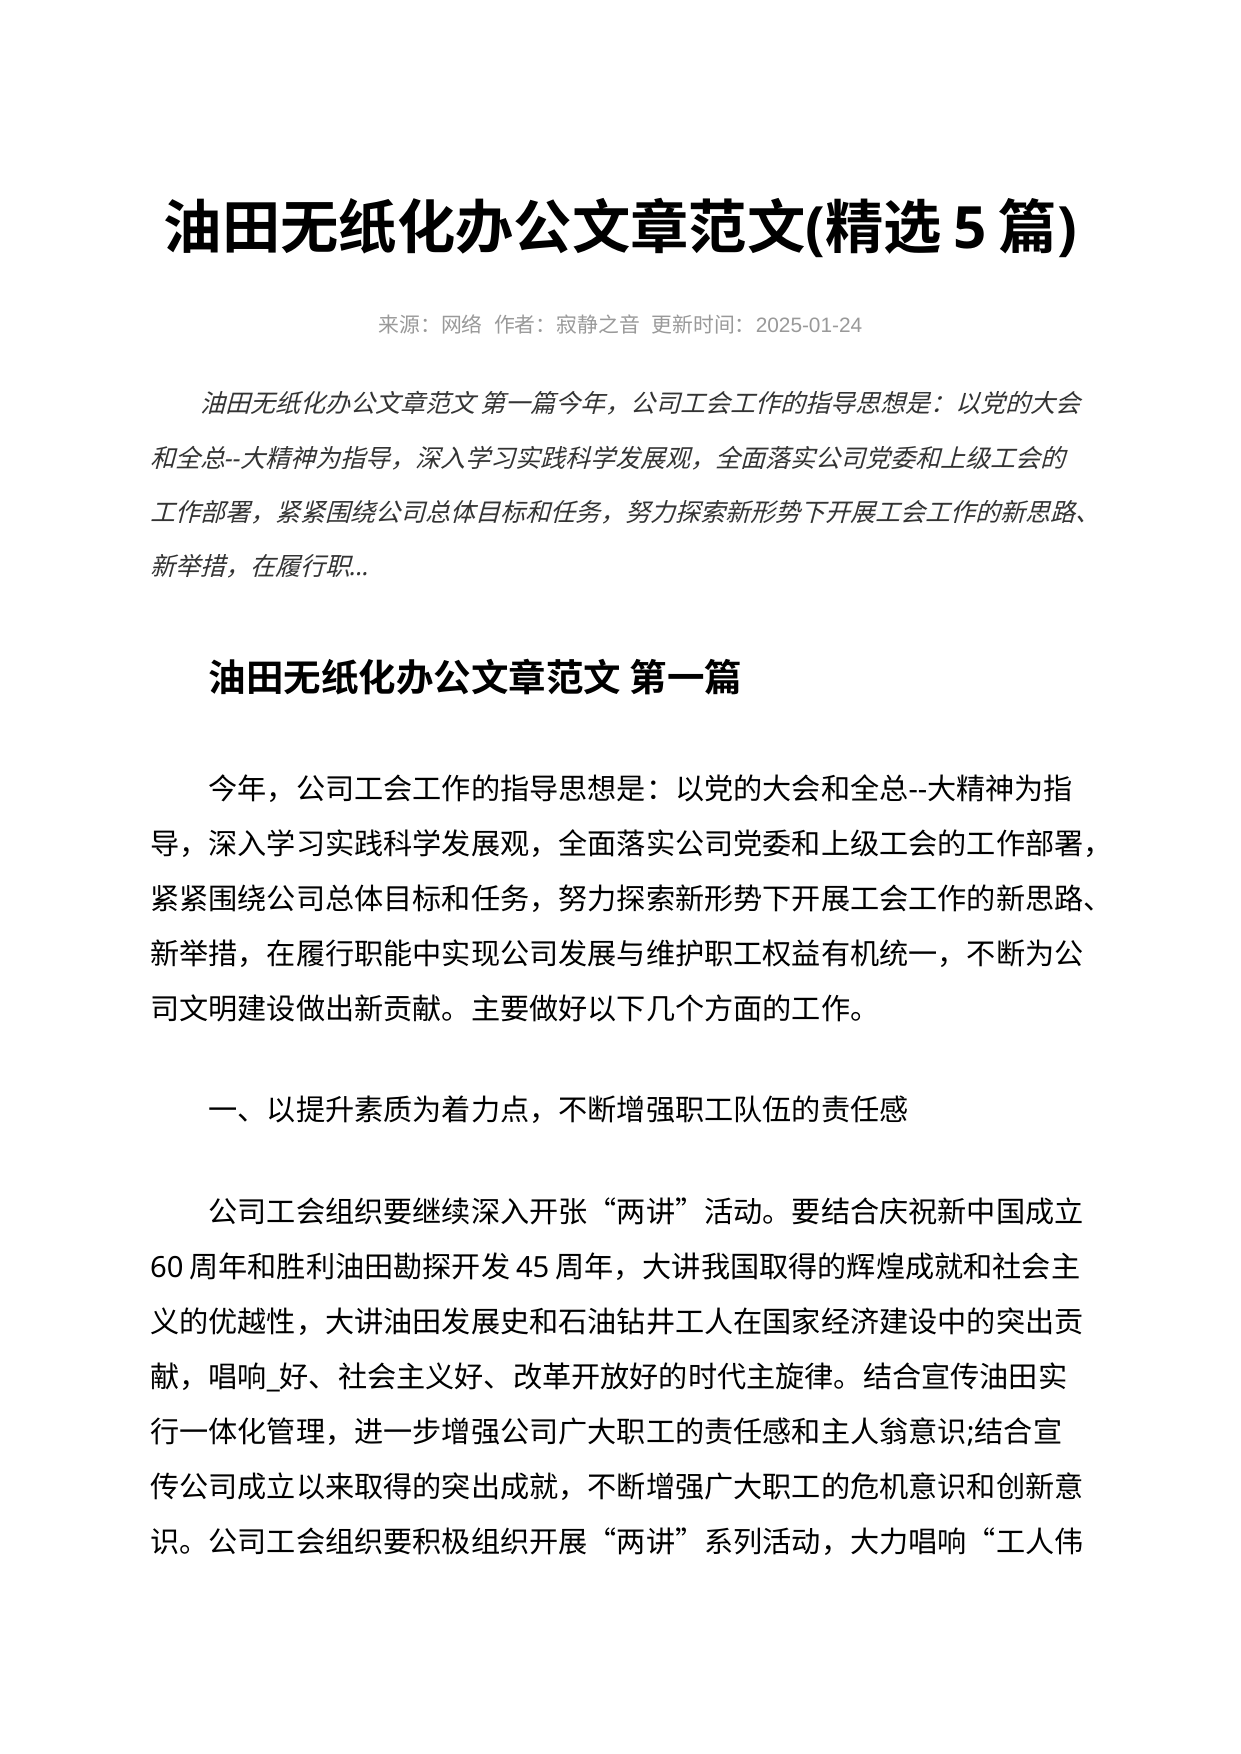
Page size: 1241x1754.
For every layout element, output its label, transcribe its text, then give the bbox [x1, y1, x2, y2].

text 今年，公司工会工作的指导思想是：以党的大会和全总--大精神为指导，深入学习实践科学发展观，全面落实公司党委和上级工会的工作部署，紧紧围绕公司总体目标和任务，努力探索新形势下开展工会工作的新思路、新举措，在履行职能中实现公司发展与维护职工权益有机统一，不断为公司文明建设做出新贡献。主要做好以下几个方面的工作。 [150, 766, 1090, 1027]
text 油田无纸化办公文章范文 第一篇今年，公司工会工作的指导思想是：以党的大会和全总--大精神为指导，深入学习实践科学发展观，全面落实公司党委和上级工会的工作部署，紧紧围绕公司总体目标和任务，努力探索新形势下开展工会工作的新思路、新举措，在履行职... [150, 384, 1090, 583]
text 一、以提升素质为着力点，不断增强职工队伍的责任感 [150, 1087, 1090, 1129]
text 来源：网络 作者：寂静之音 更新时间：2025-01-24 [150, 313, 1090, 337]
text 油田无纸化办公文章范文 第一篇 [150, 648, 1090, 702]
subtitle 油田无纸化办公文章范文(精选5篇) [150, 181, 1090, 266]
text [150, 1189, 1090, 1561]
